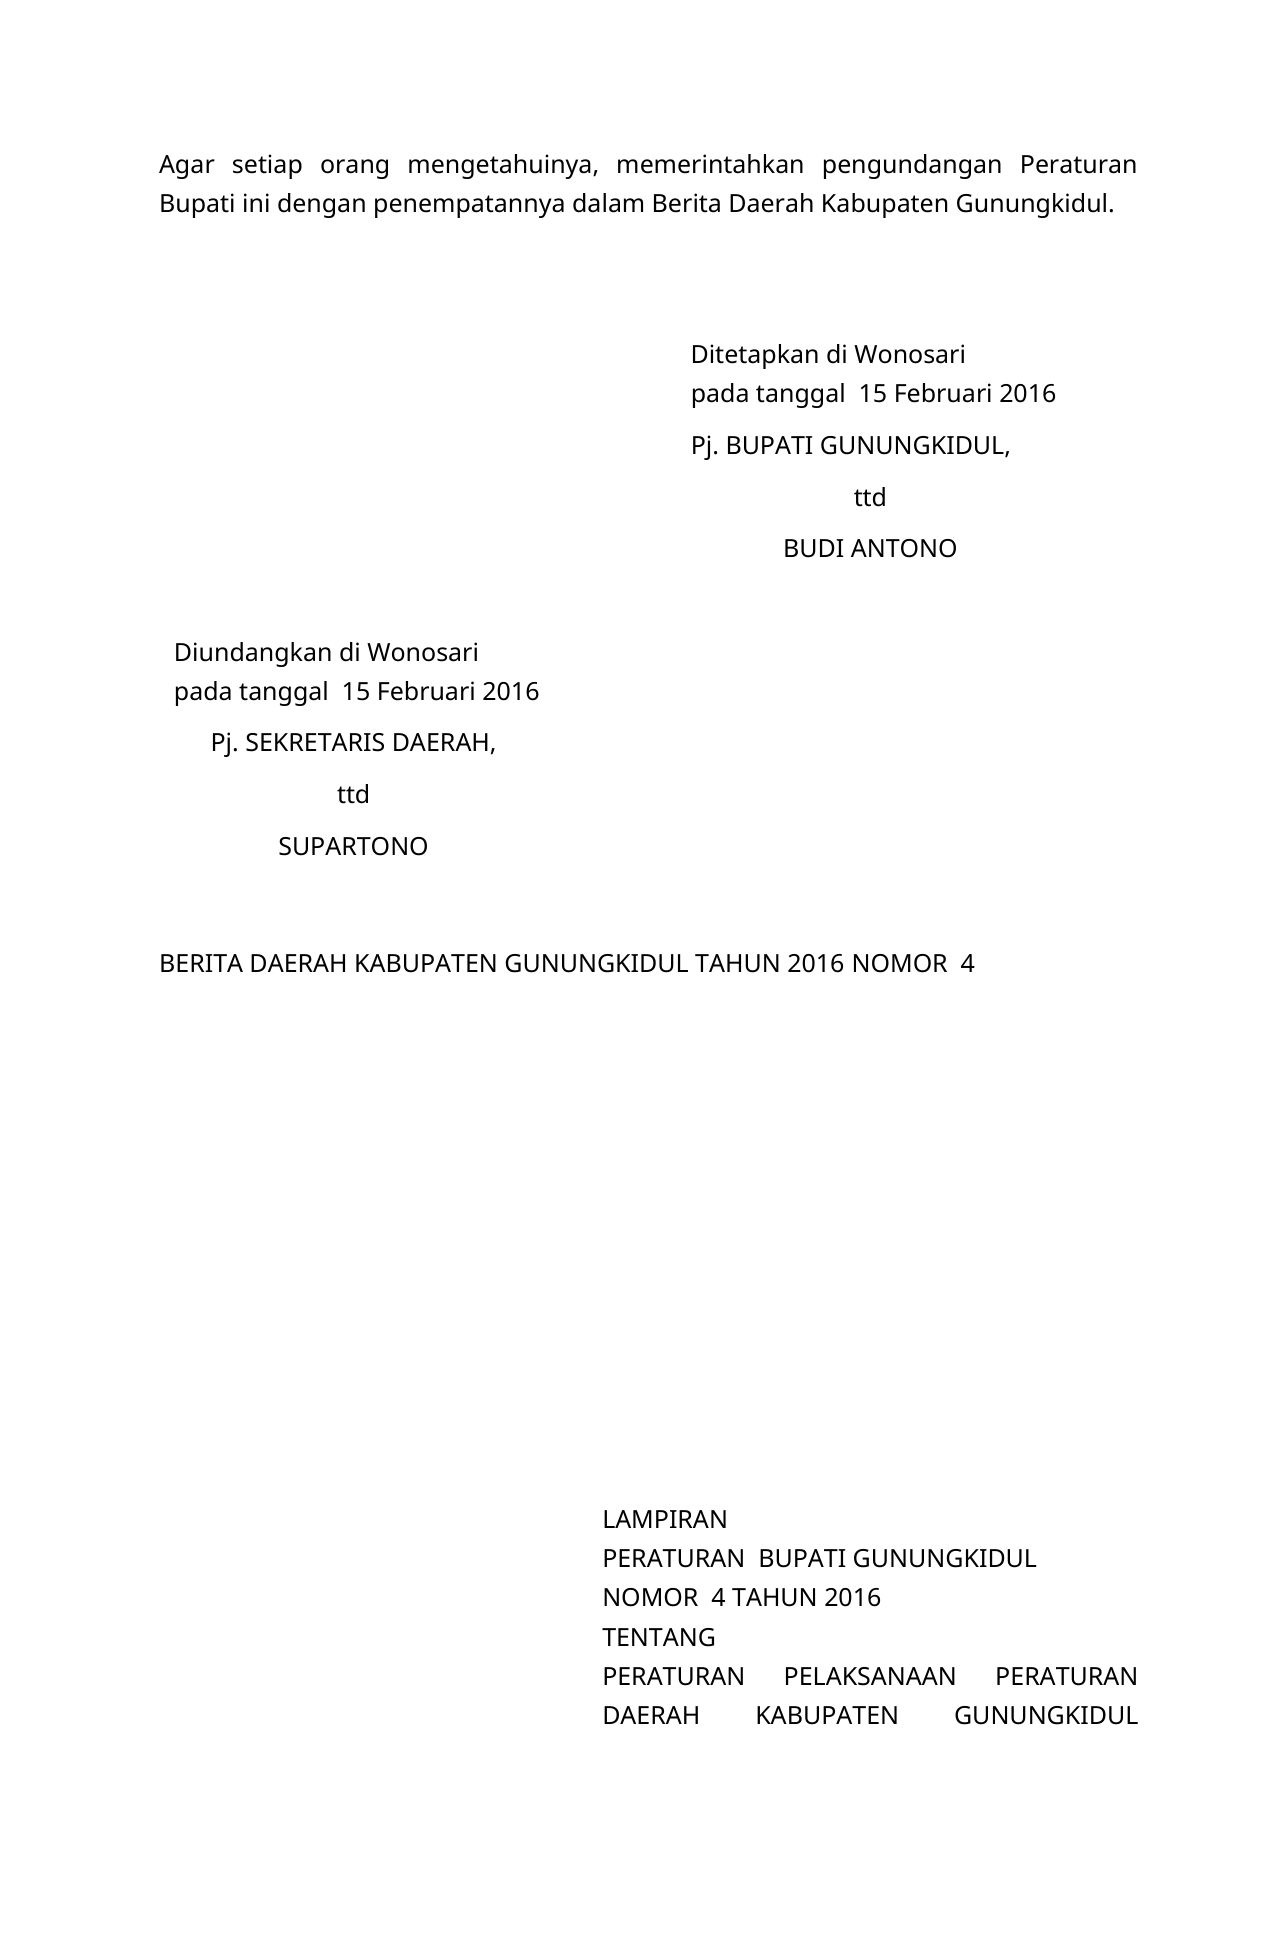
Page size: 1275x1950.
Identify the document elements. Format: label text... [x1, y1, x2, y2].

text SUPARTONO [159, 828, 548, 862]
text NOMOR 4 TAHUN 2016 [602, 1580, 1138, 1614]
text LAMPIRAN [602, 1502, 1138, 1536]
text PERATURAN BUPATI GUNUNGKIDUL [602, 1541, 1138, 1575]
text ttd [602, 479, 1138, 513]
text Diundangkan di Wonosari [174, 634, 1138, 668]
text Agar setiap orang mengetahuinya, memerintahkan pengundangan Peraturan Bupati ini dengan penempatannya dalam Berita Daerah Kabupaten Gunungkidul. [159, 147, 1138, 220]
text pada tanggal 15 Februari 2016 [690, 376, 1138, 410]
text BERITA DAERAH KABUPATEN GUNUNGKIDUL TAHUN 2016 NOMOR 4 [159, 946, 1138, 980]
text ttd [159, 777, 548, 811]
text TENTANG [602, 1619, 1138, 1653]
subtitle Pj. SEKRETARIS DAERAH, [159, 725, 548, 759]
text BUDI ANTONO [602, 531, 1138, 565]
text Ditetapkan di Wonosari [690, 337, 1138, 371]
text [602, 1658, 1138, 1732]
text Pj. BUPATI GUNUNGKIDUL, [691, 428, 1138, 462]
text pada tanggal 15 Februari 2016 [174, 673, 1138, 707]
